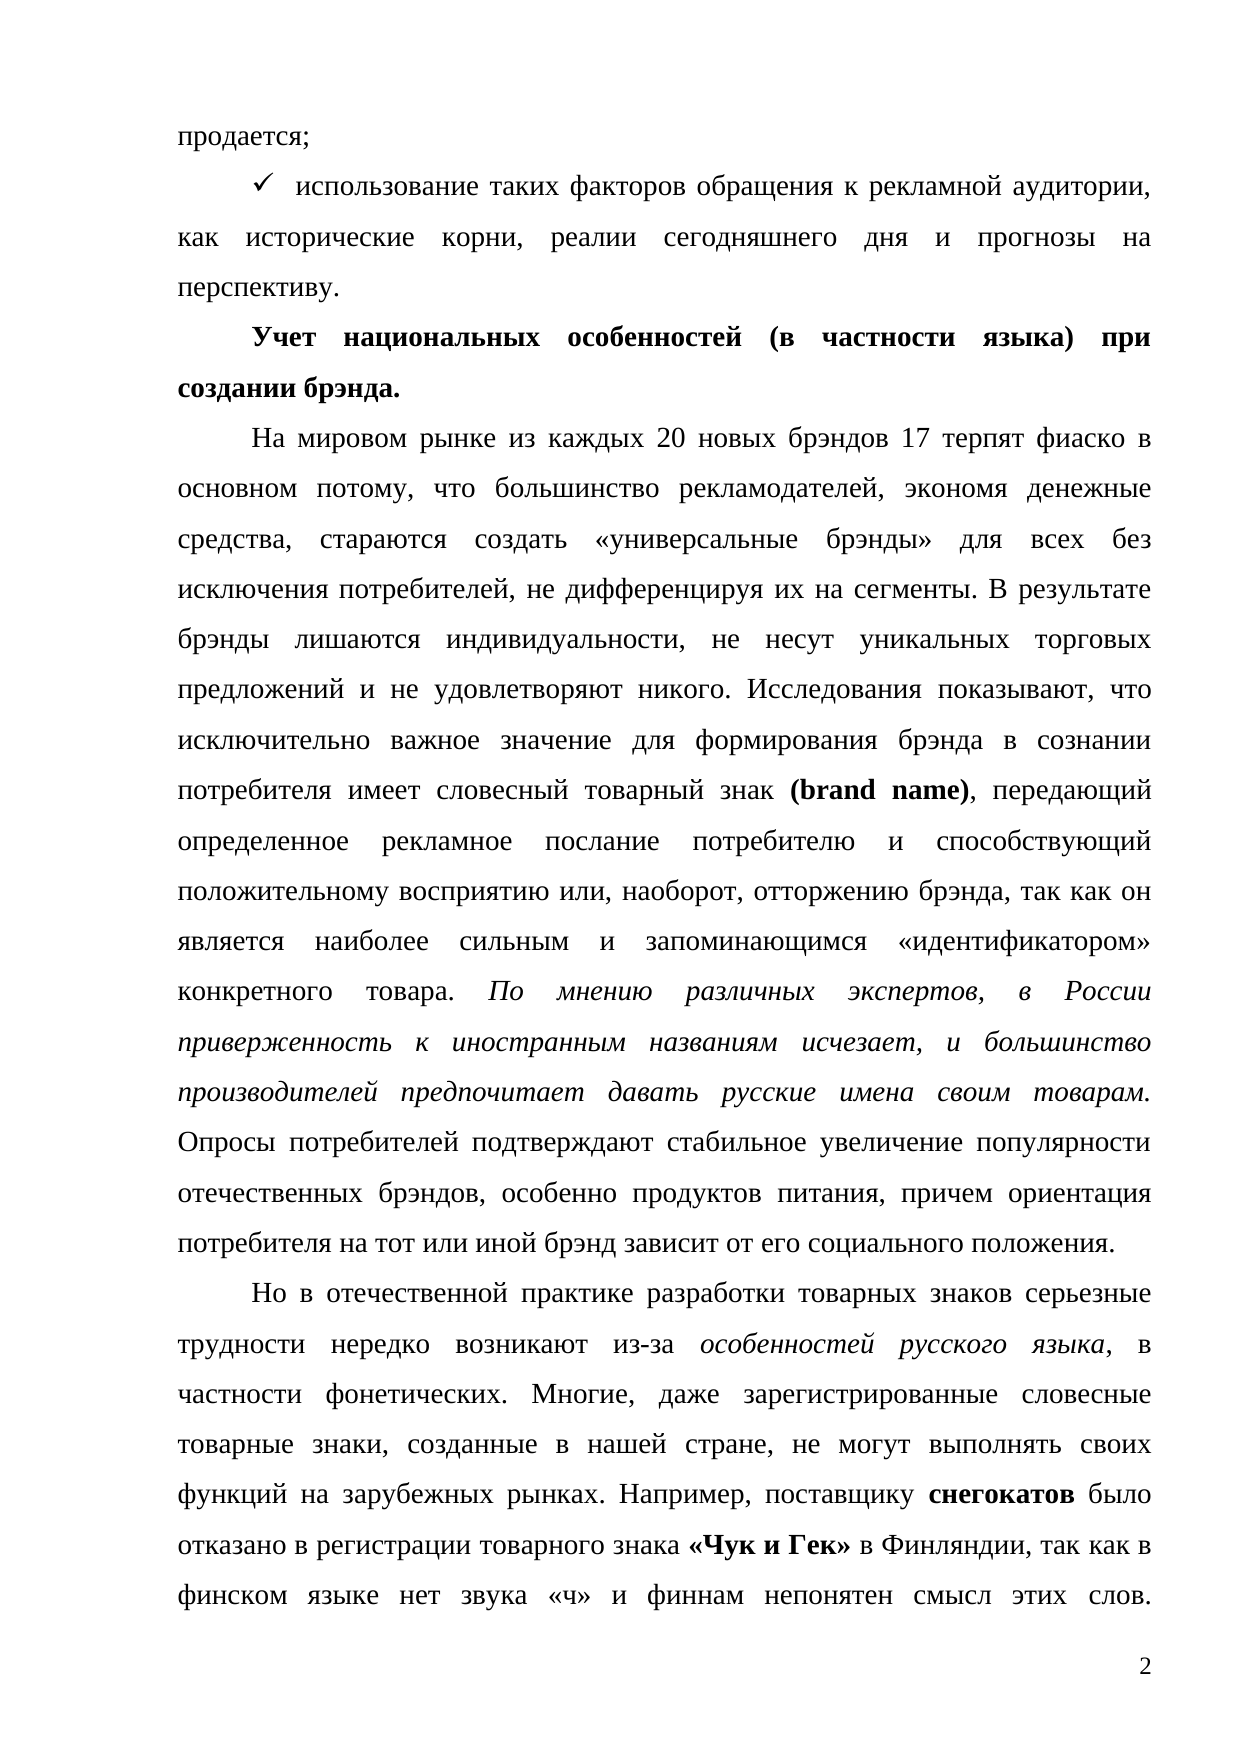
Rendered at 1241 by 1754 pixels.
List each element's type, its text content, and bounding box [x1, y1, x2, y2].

text Учет национальных особенностей (в частности языка) при создании брэнда. [177, 319, 1152, 403]
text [177, 1275, 1152, 1611]
list использование таких факторов обращения к рекламной аудитории, как исторические корни, реалии сегодняшнего дня и прогнозы на перспективу. [177, 168, 1152, 303]
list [177, 118, 1152, 152]
text На мировом рынке из каждых 20 новых брэндов 17 терпят фиаско в основном потому, что большинство рекламодателей, экономя денежные средства, стараются создать «универсальные брэнды» для всех без исключения потребителей, не дифференцируя их на сегменты. В результате брэнды лишаются индивидуальности, не несут уникальных торговых предложений и не удовлетворяют никого. Исследования показывают, что исключительно важное значение для формирования брэнда в сознании потребителя имеет словесный товарный знак (brand name), передающий определенное рекламное послание потребителю и способствующий положительному восприятию или, наоборот, отторжению брэнда, так как он является наиболее сильным и запоминающимся «идентификатором» конкретного товара. По мнению различных экспертов, в России приверженность к иностранным названиям исчезает, и большинство производителей предпочитает давать русские имена своим товарам. Опросы потребителей подтверждают стабильное увеличение популярности отечественных брэндов, особенно продуктов питания, причем ориентация потребителя на тот или иной брэнд зависит от его социального положения. [177, 420, 1152, 1259]
